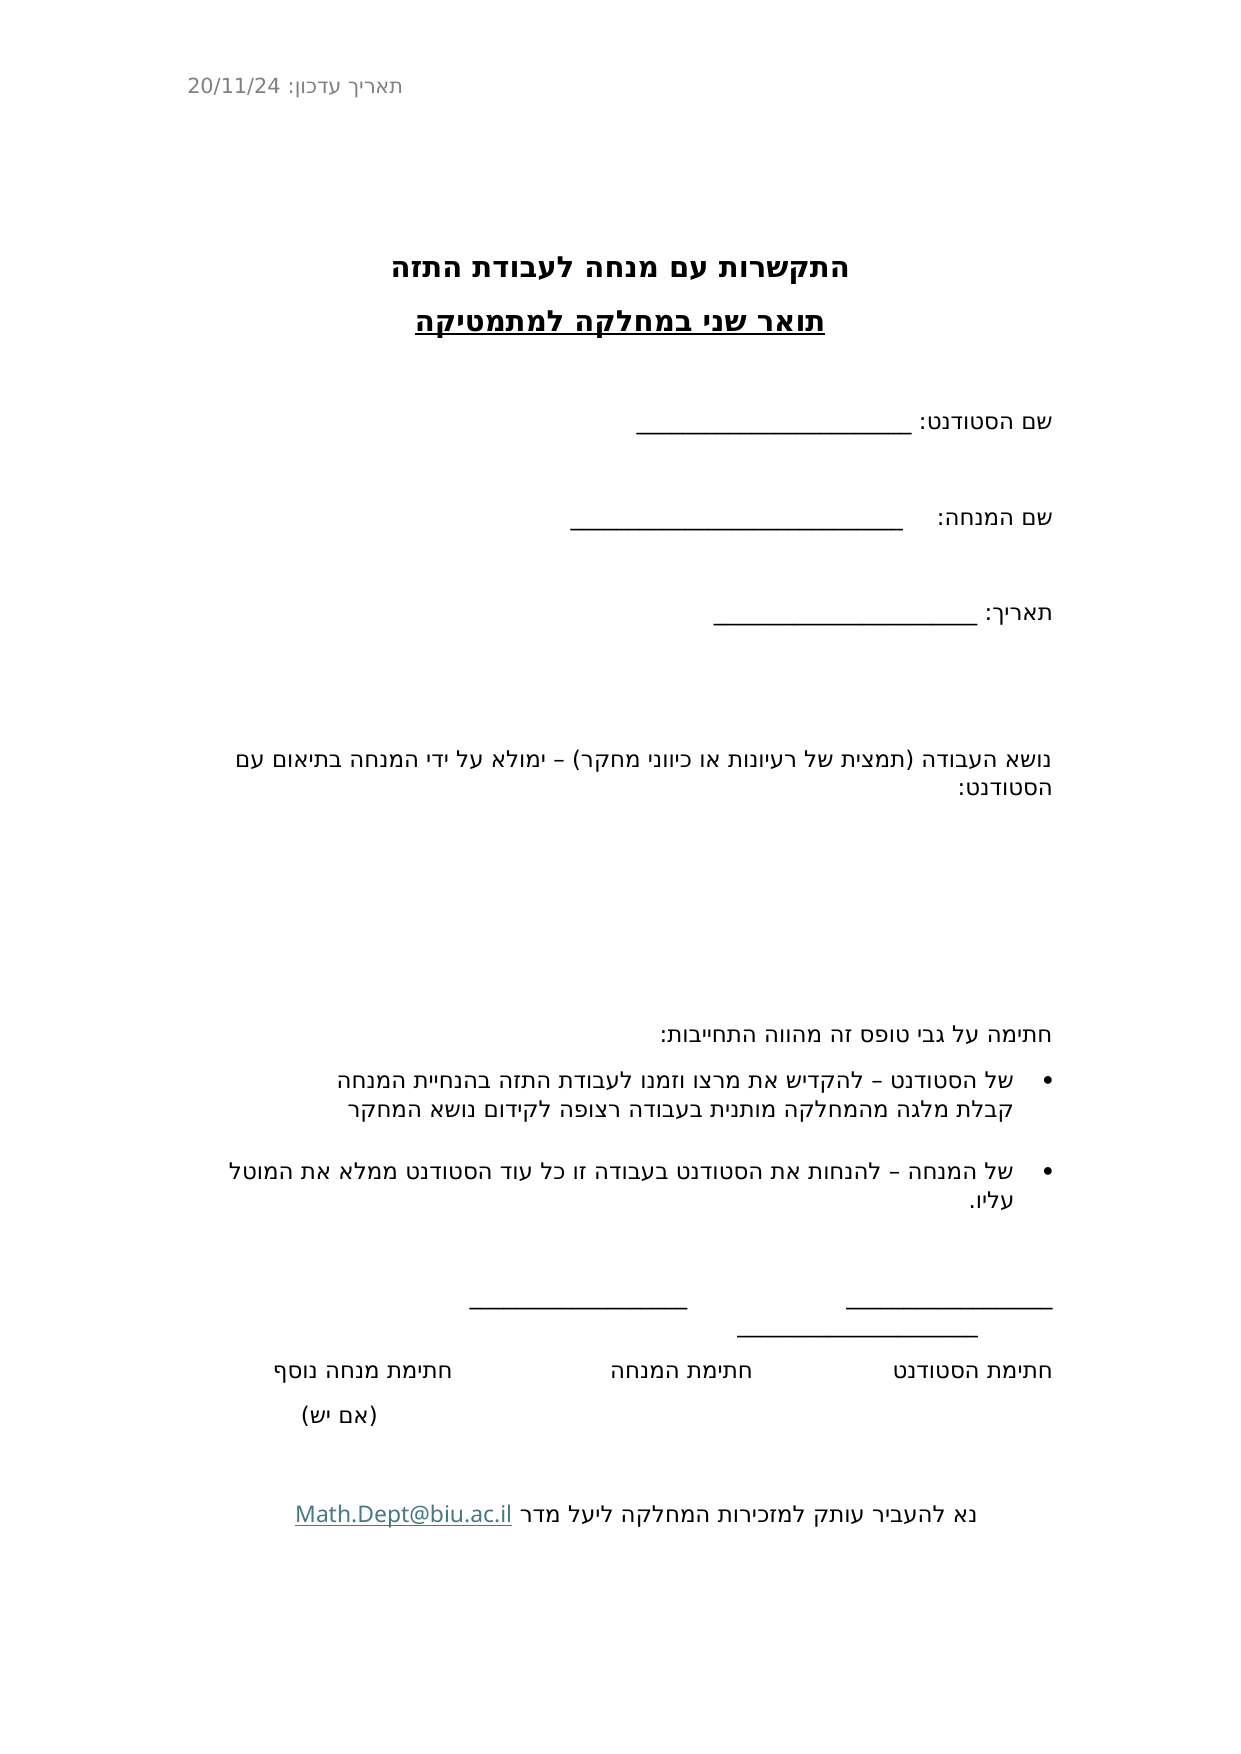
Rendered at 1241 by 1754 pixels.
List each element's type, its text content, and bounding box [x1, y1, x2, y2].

text חתימת הסטודנט חתימת המנחה חתימת מנחה נוסף [187, 1357, 1053, 1384]
text __________________ ___________________ _____________________ [187, 1283, 1053, 1338]
text תואר שני במחלקה למתמטיקה [187, 304, 1053, 338]
list של הסטודנט – להקדיש את מרצו וזמנו לעבודת התזה בהנחיית המנחה [187, 1067, 1044, 1094]
list קבלת מלגה מהמחלקה מותנית בעבודה רצופה לקידום נושא המחקר [187, 1096, 1014, 1122]
text שם המנחה: _____________________________ [187, 504, 1053, 530]
text התקשרות עם מנחה לעבודת התזה [187, 251, 1053, 285]
text חתימה על גבי טופס זה מהווה התחייבות: [187, 1022, 1053, 1048]
text נושא העבודה (תמצית של רעיונות או כיווני מחקר) – ימולא על ידי המנחה בתיאום עם הסטודנט: [187, 746, 1053, 801]
text שם הסטודנט: ________________________ [187, 408, 1053, 434]
text תאריך: _______________________ [187, 599, 1053, 626]
text נא להעביר עותק למזכירות המחלקה ליעל מדר Math.Dept@biu.ac.il [187, 1498, 978, 1529]
text (אם יש) [187, 1402, 453, 1429]
list של המנחה – להנחות את הסטודנט בעבודה זו כל עוד הסטודנט ממלא את המוטל עליו. [187, 1158, 1044, 1214]
